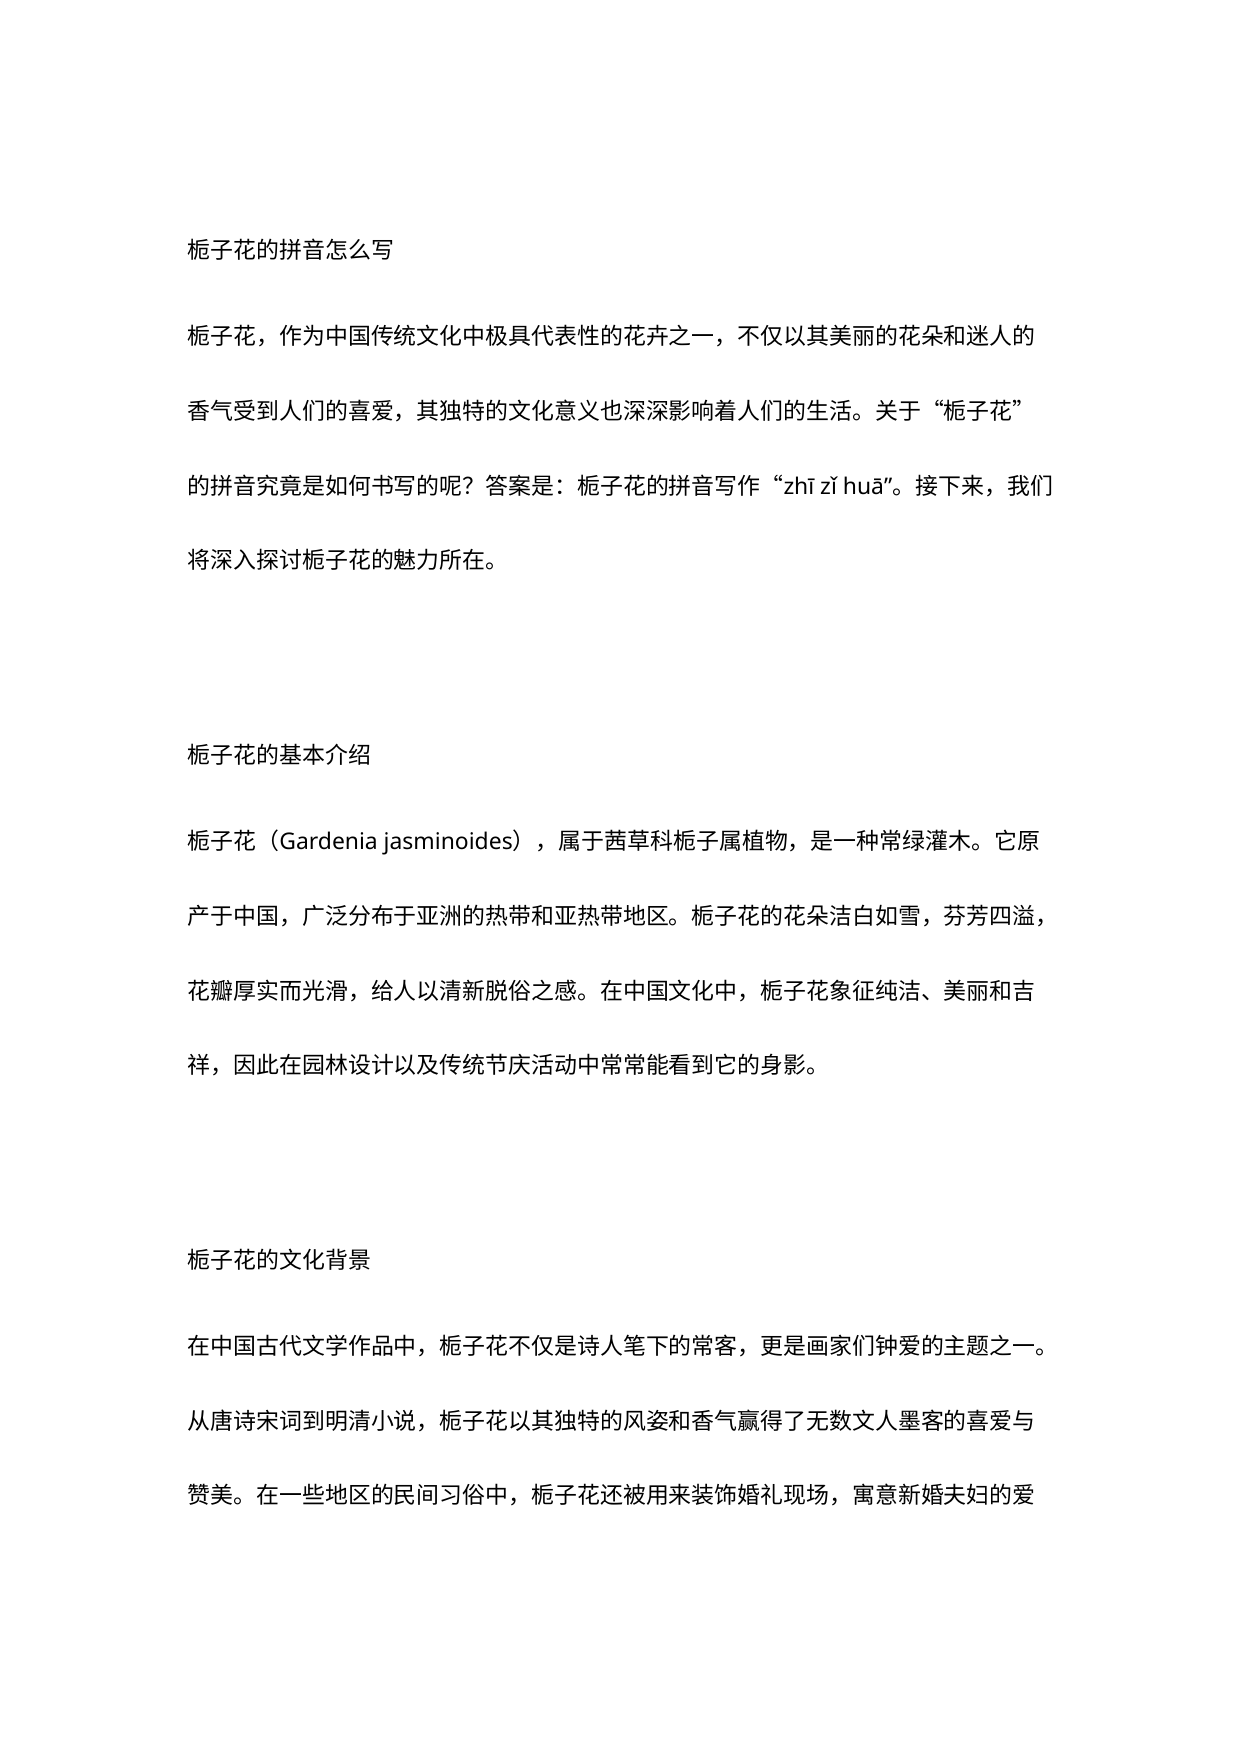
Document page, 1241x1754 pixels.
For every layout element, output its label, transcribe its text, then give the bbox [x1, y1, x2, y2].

text 栀子花的文化背景 [187, 1226, 1053, 1291]
text 栀子花，作为中国传统文化中极具代表性的花卉之一，不仅以其美丽的花朵和迷人的香气受到人们的喜爱，其独特的文化意义也深深影响着人们的生活。关于“栀子花”的拼音究竟是如何书写的呢？答案是：栀子花的拼音写作“zhī zǐ huā”。接下来，我们将深入探讨栀子花的魅力所在。 [187, 302, 1053, 591]
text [187, 1312, 1053, 1527]
text 栀子花的拼音怎么写 [187, 216, 1053, 281]
text 栀子花的基本介绍 [187, 721, 1053, 786]
text 栀子花（Gardenia jasminoides），属于茜草科栀子属植物，是一种常绿灌木。它原产于中国，广泛分布于亚洲的热带和亚热带地区。栀子花的花朵洁白如雪，芬芳四溢，花瓣厚实而光滑，给人以清新脱俗之感。在中国文化中，栀子花象征纯洁、美丽和吉祥，因此在园林设计以及传统节庆活动中常常能看到它的身影。 [187, 807, 1053, 1096]
